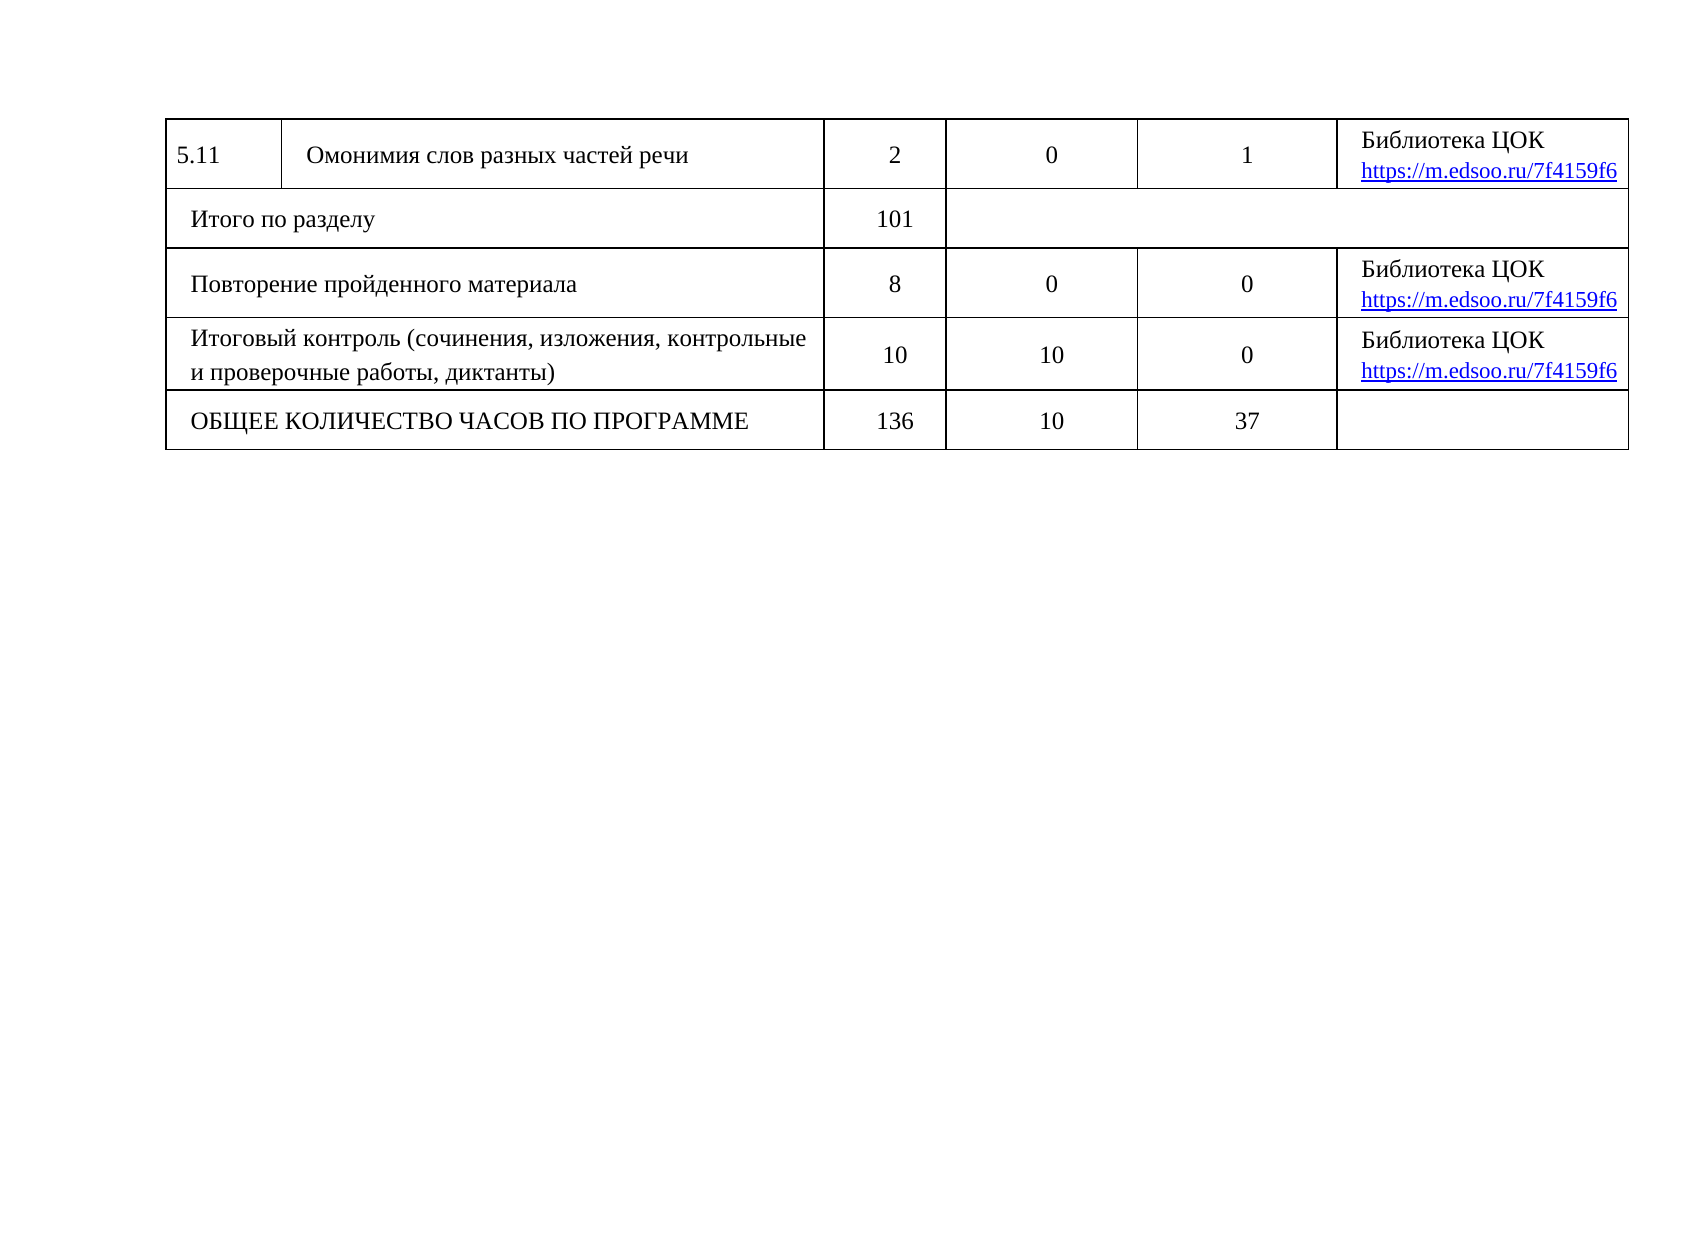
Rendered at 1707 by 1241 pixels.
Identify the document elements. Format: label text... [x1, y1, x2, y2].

table_cell 10 [947, 391, 1137, 449]
table_cell 0 [947, 120, 1137, 188]
table_cell 136 [825, 391, 945, 449]
table_cell 0 [947, 249, 1137, 317]
table_cell 0 [1138, 318, 1336, 389]
table_cell Омонимия слов разных частей речи [282, 120, 823, 188]
table_cell 8 [825, 249, 945, 317]
table_cell 10 [825, 318, 945, 389]
table_cell 5.11 [167, 120, 281, 188]
table_cell Итого по разделу [167, 189, 823, 247]
table_cell [947, 189, 1628, 247]
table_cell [1338, 120, 1628, 188]
table_cell 1 [1138, 120, 1336, 188]
table_cell 37 [1138, 391, 1336, 449]
table_cell 0 [1138, 249, 1336, 317]
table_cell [1338, 249, 1628, 317]
table_cell Библиотека ЦОК https://m.edsoo.ru/7f4159f6 [1338, 318, 1628, 389]
table_cell Итоговый контроль (сочинения, изложения, контрольные и проверочные работы, диктанты) [167, 318, 823, 389]
table_cell Повторение пройденного материала [167, 249, 823, 317]
table_cell [1338, 391, 1628, 449]
table_cell 10 [947, 318, 1137, 389]
table_cell 2 [825, 120, 945, 188]
table_cell ОБЩЕЕ КОЛИЧЕСТВО ЧАСОВ ПО ПРОГРАММЕ [167, 391, 823, 449]
table_cell 101 [825, 189, 945, 247]
